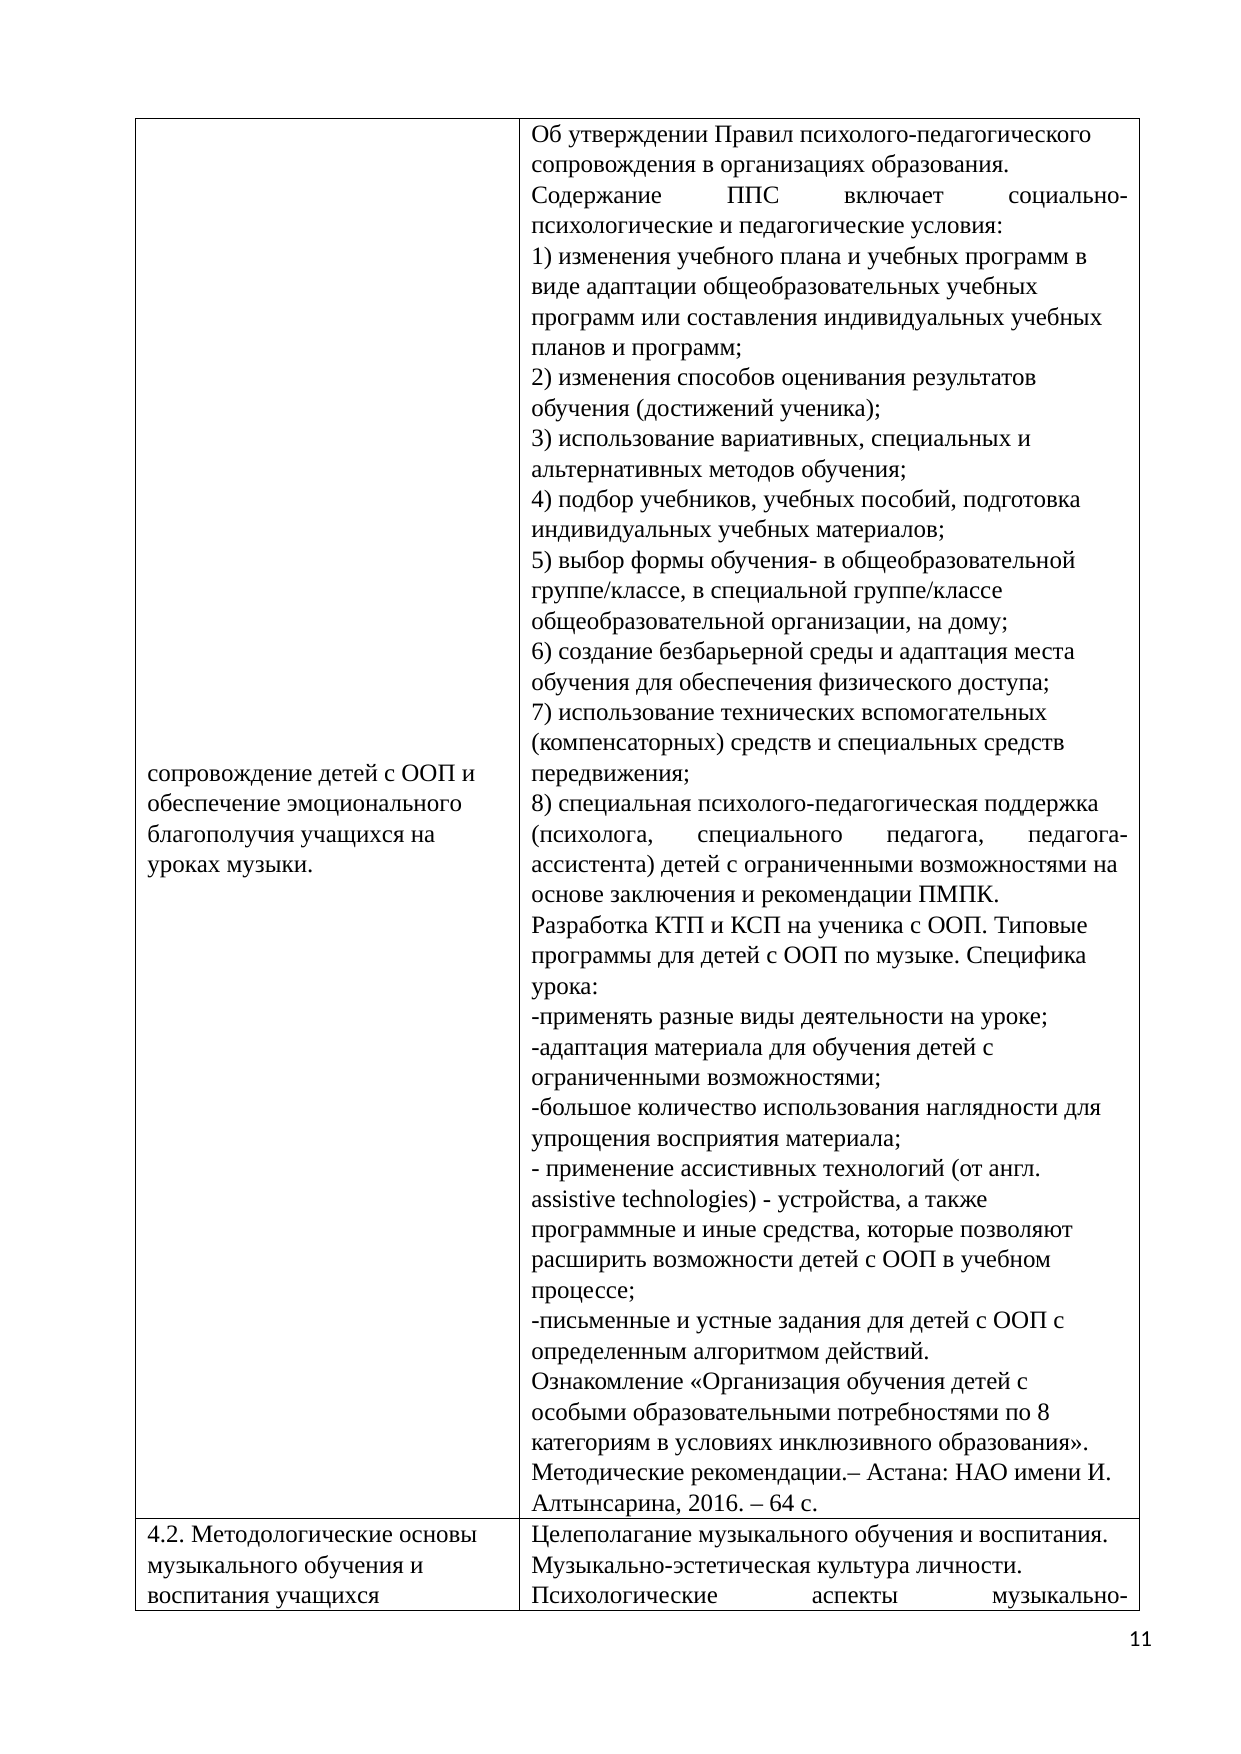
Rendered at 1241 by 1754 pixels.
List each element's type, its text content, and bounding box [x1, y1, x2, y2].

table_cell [136, 1519, 519, 1610]
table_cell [520, 1519, 1139, 1610]
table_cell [136, 119, 519, 1518]
